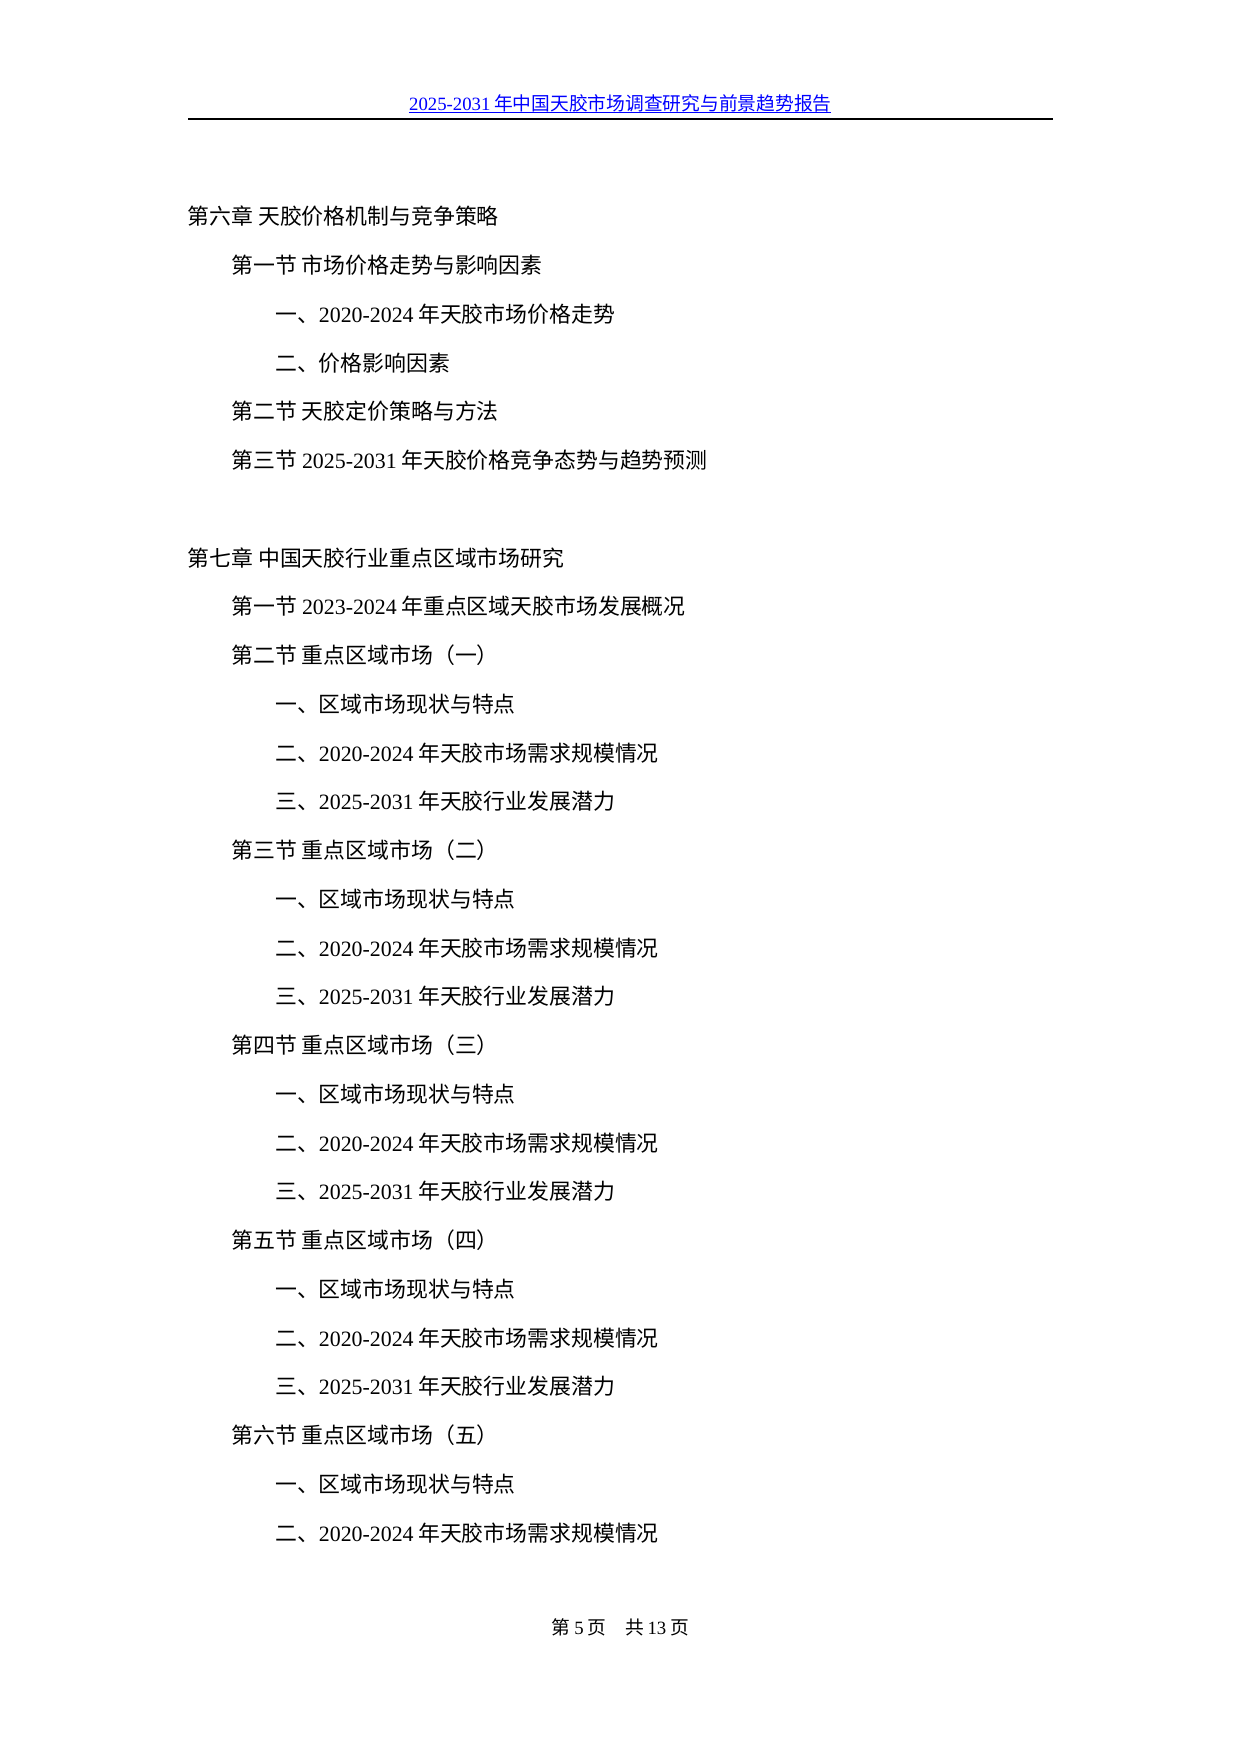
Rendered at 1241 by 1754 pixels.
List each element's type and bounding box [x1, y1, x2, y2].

text [187, 150, 1053, 1548]
